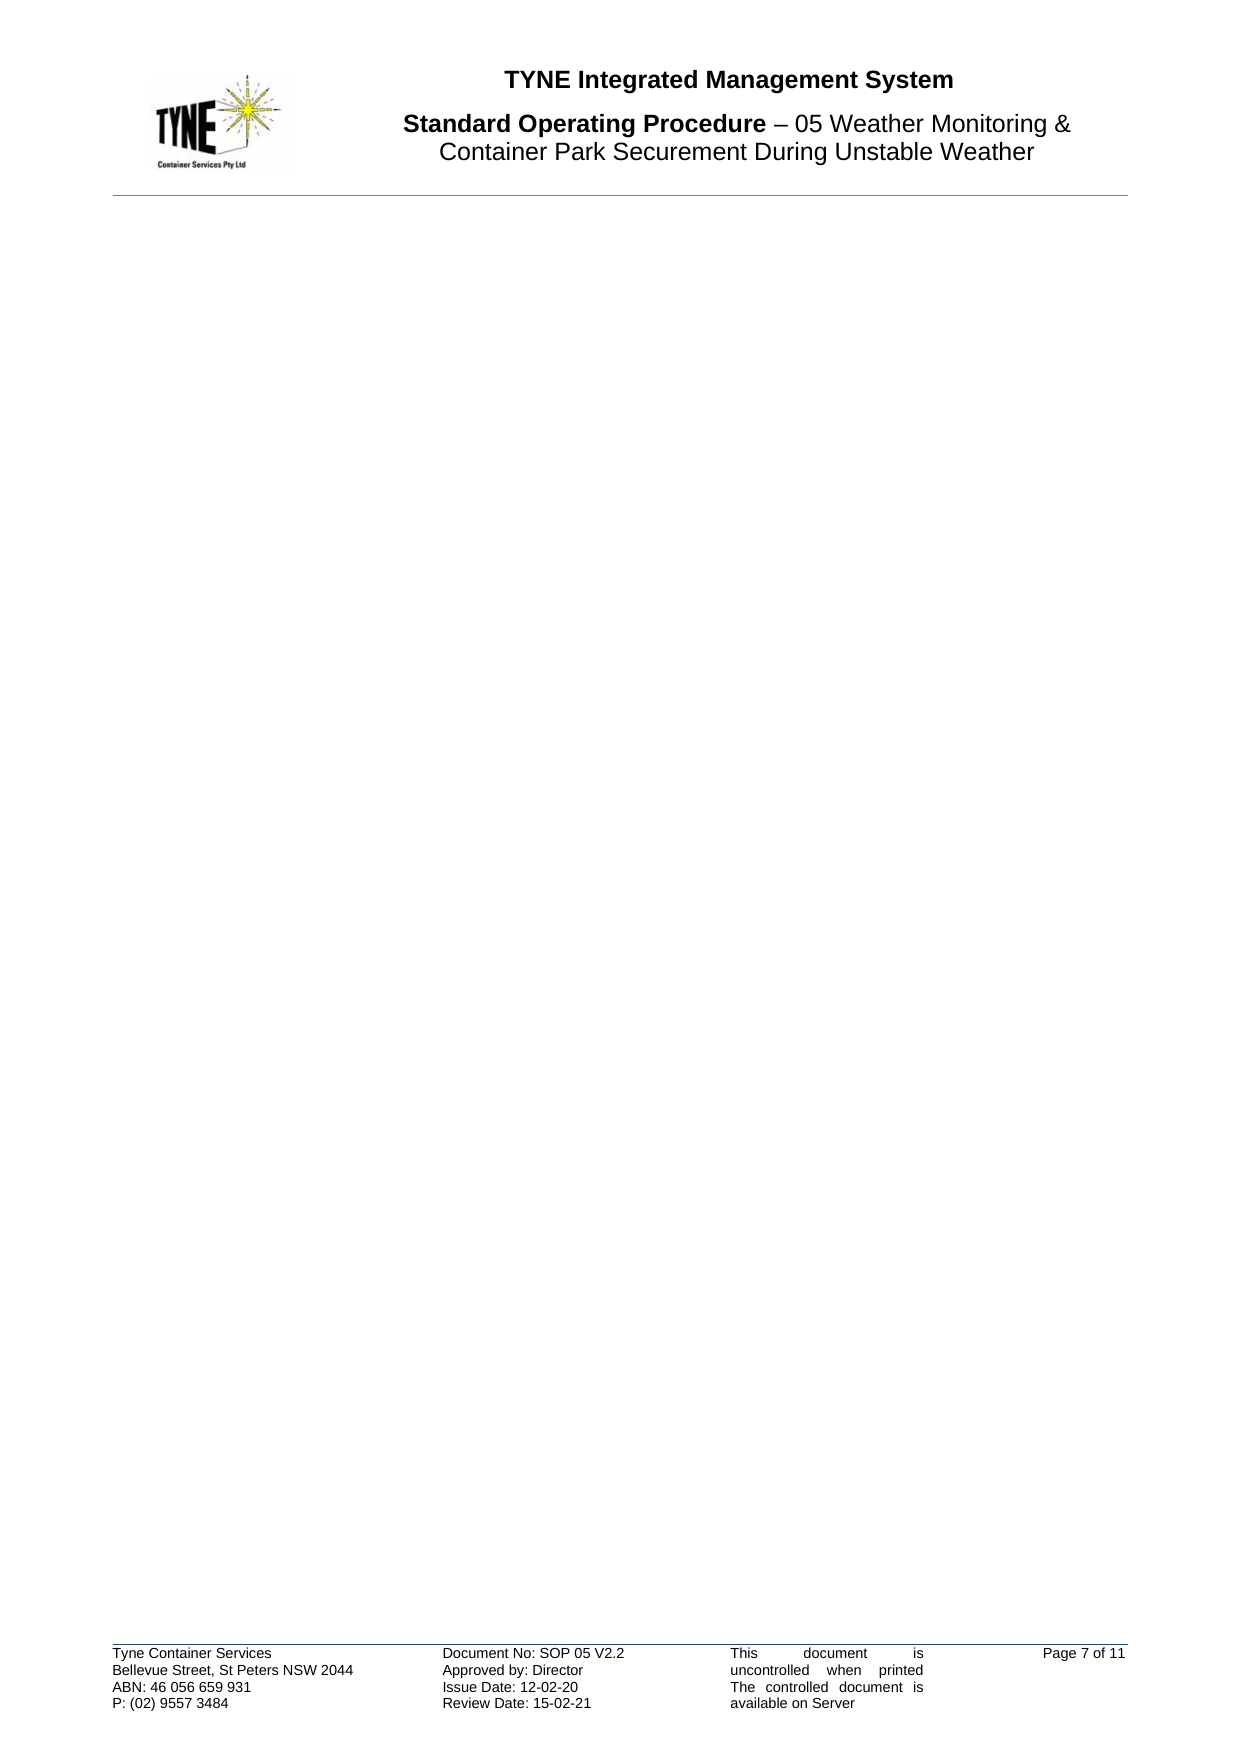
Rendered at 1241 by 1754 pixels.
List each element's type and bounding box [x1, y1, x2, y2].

picture [150, 75, 294, 171]
